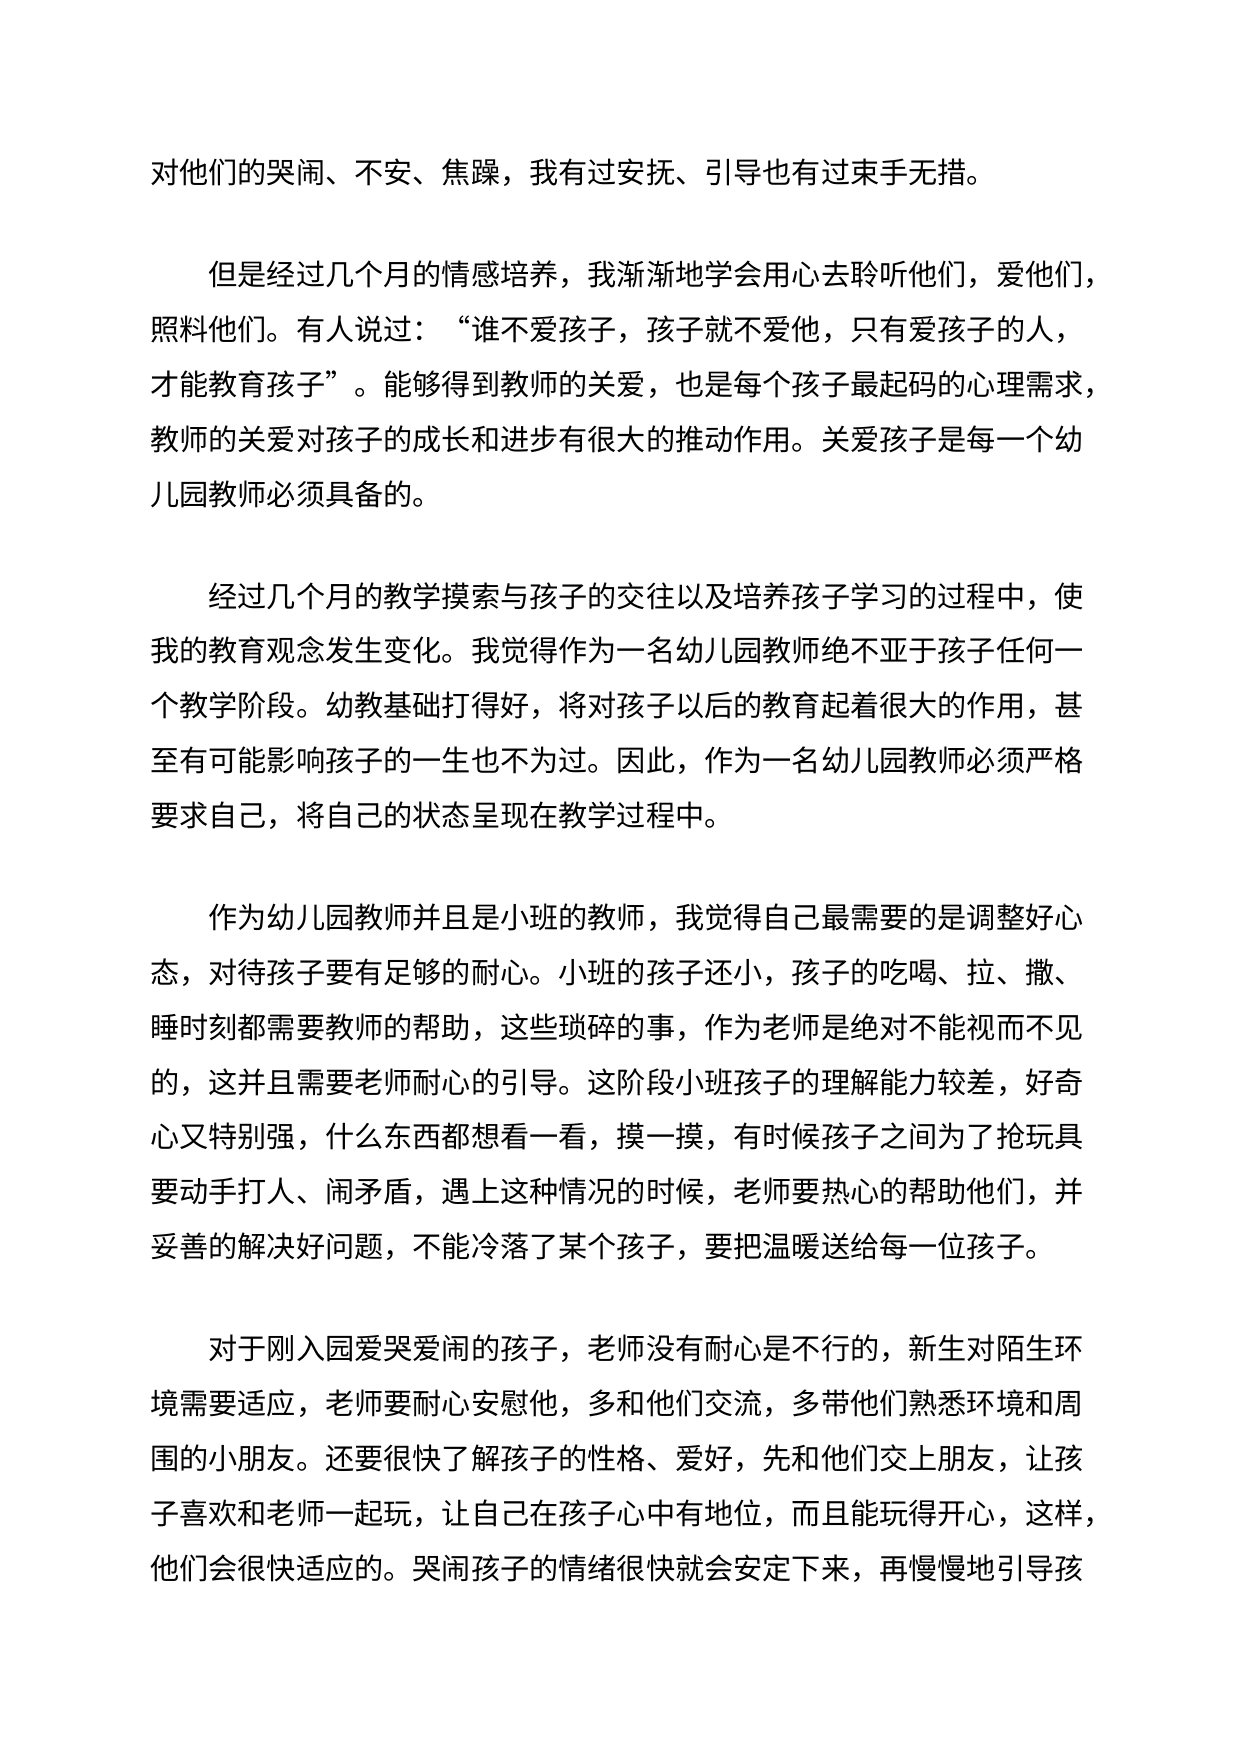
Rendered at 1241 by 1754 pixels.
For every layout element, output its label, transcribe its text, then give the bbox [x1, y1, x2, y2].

text 经过几个月的教学摸索与孩子的交往以及培养孩子学习的过程中，使我的教育观念发生变化。我觉得作为一名幼儿园教师绝不亚于孩子任何一个教学阶段。幼教基础打得好，将对孩子以后的教育起着很大的作用，甚至有可能影响孩子的一生也不为过。因此，作为一名幼儿园教师必须严格要求自己，将自己的状态呈现在教学过程中。 [150, 573, 1090, 835]
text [150, 1326, 1090, 1587]
text 但是经过几个月的情感培养，我渐渐地学会用心去聆听他们，爱他们，照料他们。有人说过：“谁不爱孩子，孩子就不爱他，只有爱孩子的人，才能教育孩子”。能够得到教师的关爱，也是每个孩子最起码的心理需求，教师的关爱对孩子的成长和进步有很大的推动作用。关爱孩子是每一个幼儿园教师必须具备的。 [150, 252, 1090, 514]
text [150, 150, 1090, 192]
text 作为幼儿园教师并且是小班的教师，我觉得自己最需要的是调整好心态，对待孩子要有足够的耐心。小班的孩子还小，孩子的吃喝、拉、撒、睡时刻都需要教师的帮助，这些琐碎的事，作为老师是绝对不能视而不见的，这并且需要老师耐心的引导。这阶段小班孩子的理解能力较差，好奇心又特别强，什么东西都想看一看，摸一摸，有时候孩子之间为了抢玩具要动手打人、闹矛盾，遇上这种情况的时候，老师要热心的帮助他们，并妥善的解决好问题，不能冷落了某个孩子，要把温暖送给每一位孩子。 [150, 894, 1090, 1266]
